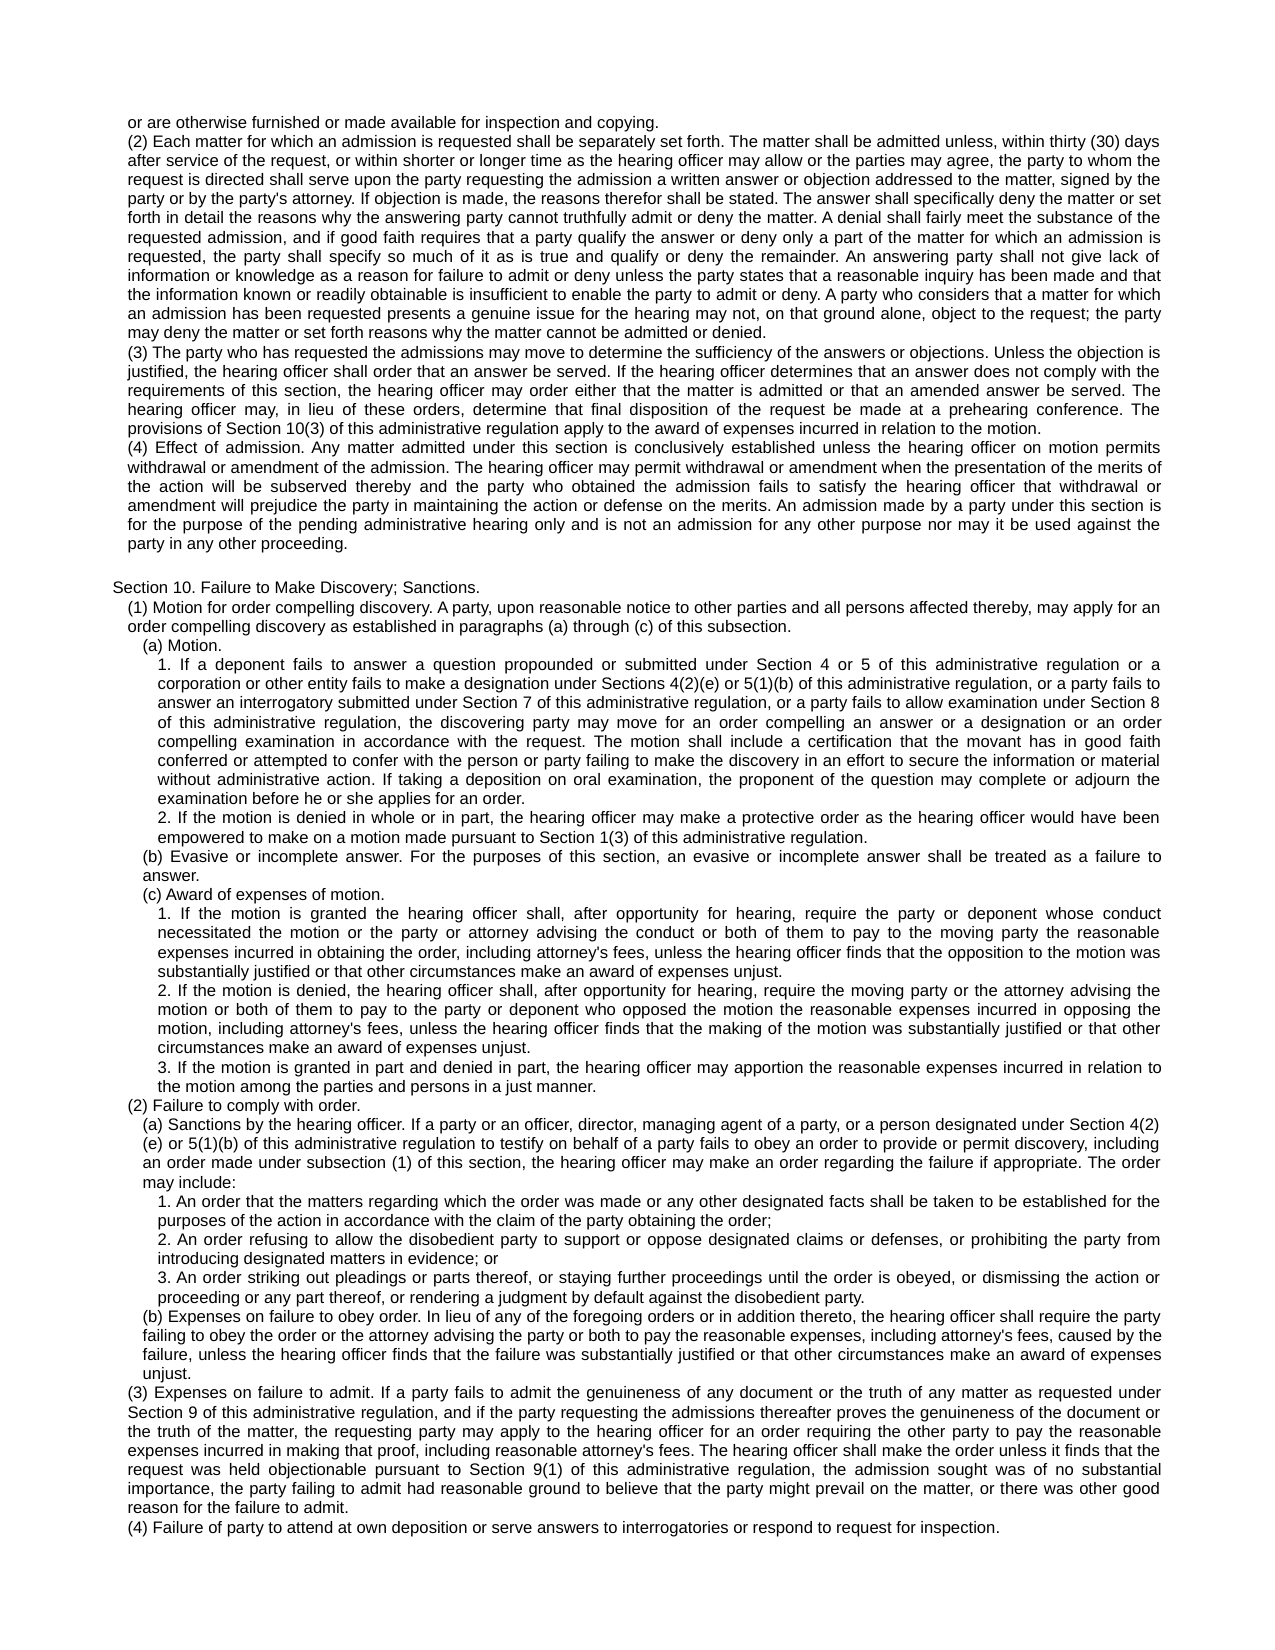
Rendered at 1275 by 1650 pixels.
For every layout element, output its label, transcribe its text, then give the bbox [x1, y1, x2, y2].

text (3) Expenses on failure to admit. If a party fails to admit the genuineness of any document or the truth of any matter as requested under Section 9 of this administrative regulation, and if the party requesting the admissions thereafter proves the genuineness of the document or the truth of the matter, the requesting party may apply to the hearing officer for an order requiring the other party to pay the reasonable expenses incurred in making that proof, including reasonable attorney's fees. The hearing officer shall make the order unless it finds that the request was held objectionable pursuant to Section 9(1) of this administrative regulation, the admission sought was of no substantial importance, the party failing to admit had reasonable ground to believe that the party might prevail on the matter, or there was other good reason for the failure to admit. [127, 1383, 1162, 1517]
text (c) Award of expenses of motion. [142, 885, 1162, 904]
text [127, 112, 1162, 132]
text (2) Each matter for which an admission is requested shall be separately set forth. The matter shall be admitted unless, within thirty (30) days after service of the request, or within shorter or longer time as the hearing officer may allow or the parties may agree, the party to whom the request is directed shall serve upon the party requesting the admission a written answer or objection addressed to the matter, signed by the party or by the party's attorney. If objection is made, the reasons therefor shall be stated. The answer shall specifically deny the matter or set forth in detail the reasons why the answering party cannot truthfully admit or deny the matter. A denial shall fairly meet the substance of the requested admission, and if good faith requires that a party qualify the answer or deny only a part of the matter for which an admission is requested, the party shall specify so much of it as is true and qualify or deny the remainder. An answering party shall not give lack of information or knowledge as a reason for failure to admit or deny unless the party states that a reasonable inquiry has been made and that the information known or readily obtainable is insufficient to enable the party to admit or deny. A party who considers that a matter for which an admission has been requested presents a genuine issue for the hearing may not, on that ground alone, object to the request; the party may deny the matter or set forth reasons why the matter cannot be admitted or denied. [127, 132, 1162, 342]
text (a) Motion. [142, 636, 1162, 655]
text (1) Motion for order compelling discovery. A party, upon reasonable notice to other parties and all persons affected thereby, may apply for an order compelling discovery as established in paragraphs (a) through (c) of this subsection. [127, 597, 1162, 636]
text 3. If the motion is granted in part and denied in part, the hearing officer may apportion the reasonable expenses incurred in relation to the motion among the parties and persons in a just manner. [157, 1057, 1162, 1096]
text 1. An order that the matters regarding which the order was made or any other designated facts shall be taken to be established for the purposes of the action in accordance with the claim of the party obtaining the order; [157, 1192, 1162, 1230]
text 2. If the motion is denied, the hearing officer shall, after opportunity for hearing, require the moving party or the attorney advising the motion or both of them to pay to the party or deponent who opposed the motion the reasonable expenses incurred in opposing the motion, including attorney's fees, unless the hearing officer finds that the making of the motion was substantially justified or that other circumstances make an award of expenses unjust. [157, 981, 1162, 1057]
text (4) Failure of party to attend at own deposition or serve answers to interrogatories or respond to request for inspection. [127, 1517, 1162, 1537]
text 2. An order refusing to allow the disobedient party to support or oppose designated claims or defenses, or prohibiting the party from introducing designated matters in evidence; or [157, 1230, 1162, 1268]
text (4) Effect of admission. Any matter admitted under this section is conclusively established unless the hearing officer on motion permits withdrawal or amendment of the admission. The hearing officer may permit withdrawal or amendment when the presentation of the merits of the action will be subserved thereby and the party who obtained the admission fails to satisfy the hearing officer that withdrawal or amendment will prejudice the party in maintaining the action or defense on the merits. An admission made by a party under this section is for the purpose of the pending administrative hearing only and is not an admission for any other purpose nor may it be used against the party in any other proceeding. [127, 438, 1162, 553]
text Section 10. Failure to Make Discovery; Sanctions. [112, 578, 1162, 597]
text (3) The party who has requested the admissions may move to determine the sufficiency of the answers or objections. Unless the objection is justified, the hearing officer shall order that an answer be served. If the hearing officer determines that an answer does not comply with the requirements of this section, the hearing officer may order either that the matter is admitted or that an amended answer be served. The hearing officer may, in lieu of these orders, determine that final disposition of the request be made at a prehearing conference. The provisions of Section 10(3) of this administrative regulation apply to the award of expenses incurred in relation to the motion. [127, 342, 1162, 438]
text 3. An order striking out pleadings or parts thereof, or staying further proceedings until the order is obeyed, or dismissing the action or proceeding or any part thereof, or rendering a judgment by default against the disobedient party. [157, 1268, 1162, 1307]
text (b) Evasive or incomplete answer. For the purposes of this section, an evasive or incomplete answer shall be treated as a failure to answer. [142, 847, 1162, 885]
text (b) Expenses on failure to obey order. In lieu of any of the foregoing orders or in addition thereto, the hearing officer shall require the party failing to obey the order or the attorney advising the party or both to pay the reasonable expenses, including attorney's fees, caused by the failure, unless the hearing officer finds that the failure was substantially justified or that other circumstances make an award of expenses unjust. [142, 1307, 1162, 1383]
text 1. If a deponent fails to answer a question propounded or submitted under Section 4 or 5 of this administrative regulation or a corporation or other entity fails to make a designation under Sections 4(2)(e) or 5(1)(b) of this administrative regulation, or a party fails to answer an interrogatory submitted under Section 7 of this administrative regulation, or a party fails to allow examination under Section 8 of this administrative regulation, the discovering party may move for an order compelling an answer or a designation or an order compelling examination in accordance with the request. The motion shall include a certification that the movant has in good faith conferred or attempted to confer with the person or party failing to make the discovery in an effort to secure the information or material without administrative action. If taking a deposition on oral examination, the proponent of the question may complete or adjourn the examination before he or she applies for an order. [157, 655, 1162, 808]
text 2. If the motion is denied in whole or in part, the hearing officer may make a protective order as the hearing officer would have been empowered to make on a motion made pursuant to Section 1(3) of this administrative regulation. [157, 808, 1162, 847]
text 1. If the motion is granted the hearing officer shall, after opportunity for hearing, require the party or deponent whose conduct necessitated the motion or the party or attorney advising the conduct or both of them to pay to the moving party the reasonable expenses incurred in obtaining the order, including attorney's fees, unless the hearing officer finds that the opposition to the motion was substantially justified or that other circumstances make an award of expenses unjust. [157, 904, 1162, 981]
text (2) Failure to comply with order. [127, 1096, 1162, 1115]
text (a) Sanctions by the hearing officer. If a party or an officer, director, managing agent of a party, or a person designated under Section 4(2)(e) or 5(1)(b) of this administrative regulation to testify on behalf of a party fails to obey an order to provide or permit discovery, including an order made under subsection (1) of this section, the hearing officer may make an order regarding the failure if appropriate. The order may include: [142, 1115, 1162, 1192]
